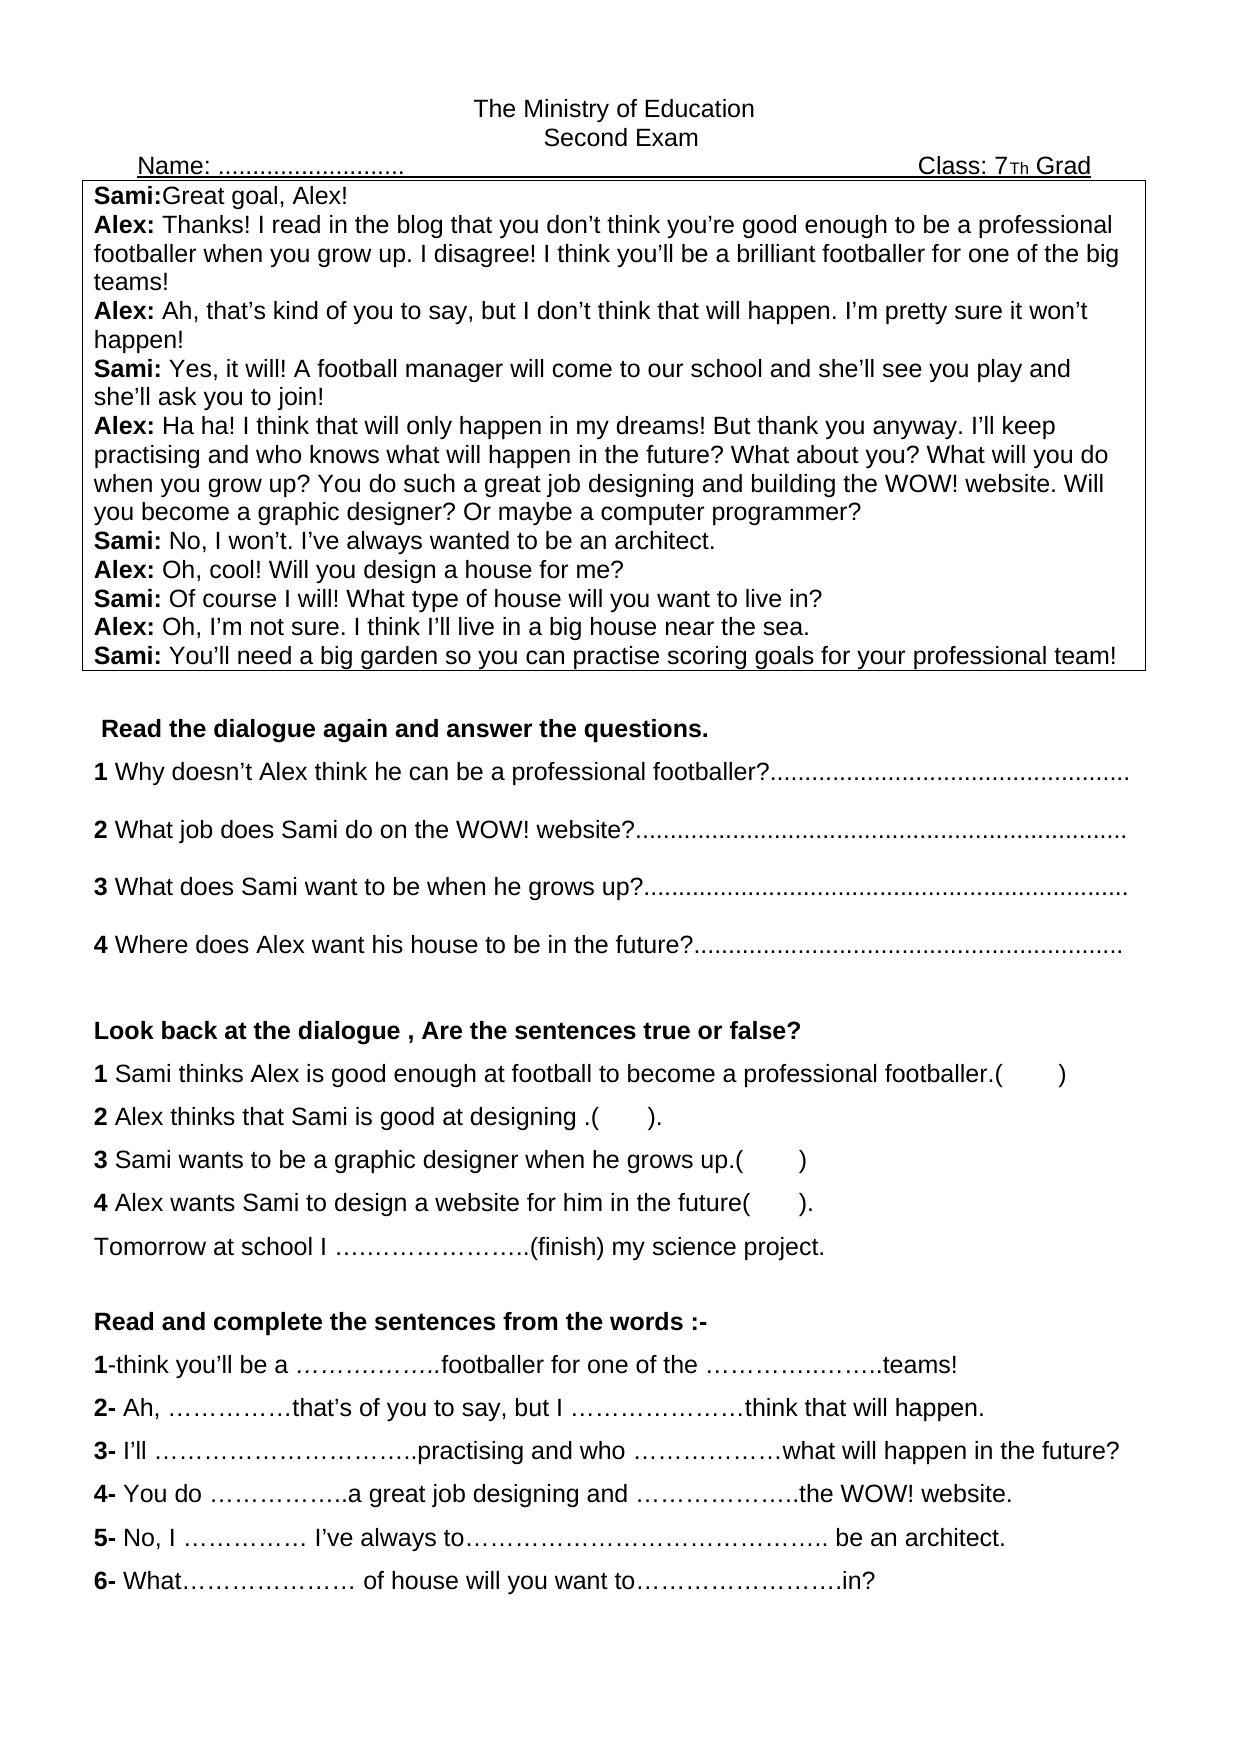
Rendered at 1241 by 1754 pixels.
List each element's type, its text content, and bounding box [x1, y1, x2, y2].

text 4 Where does Alex want his house to be in the future?.............................................................. [94, 929, 1134, 958]
text The Ministry of Education [94, 94, 1134, 122]
text Name: ........................... Class: 7Th Grad [94, 151, 1134, 180]
text Read the dialogue again and answer the questions. [94, 714, 1134, 743]
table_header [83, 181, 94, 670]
text 3 Sami wants to be a graphic designer when he grows up.( ) [94, 1145, 1134, 1174]
text Second Exam [94, 122, 1134, 151]
text 1 Why doesn’t Alex think he can be a professional footballer?.................................................... [94, 757, 1134, 786]
text 1-think you’ll be a ……….……..footballer for one of the …………..……..teams! [94, 1350, 1134, 1379]
text 5- No, I …………… I’ve always to…………………………………….. be an architect. [94, 1522, 1134, 1551]
text 4 Alex wants Sami to design a website for him in the future( ). [94, 1188, 1134, 1217]
text Tomorrow at school I ….………………..(finish) my science project. [94, 1231, 1134, 1260]
text 4- You do ……………..a great job designing and ………………..the WOW! website. [94, 1479, 1134, 1508]
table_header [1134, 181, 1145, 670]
text 2- Ah, ……………that’s of you to say, but I …………………think that will happen. [94, 1393, 1134, 1422]
text 1 Sami thinks Alex is good enough at football to become a professional footballer.( ) [94, 1059, 1134, 1088]
text 2 What job does Sami do on the WOW! website?....................................................................... [94, 814, 1134, 843]
text 6- What………………… of house will you want to…………………….in? [94, 1566, 1134, 1594]
text 2 Alex thinks that Sami is good at designing .( ). [94, 1102, 1134, 1131]
text Look back at the dialogue , Are the sentences true or false? [94, 1016, 1134, 1044]
text 3- I’ll …………………………..practising and who ………………what will happen in the future? [94, 1436, 1134, 1465]
text 3 What does Sami want to be when he grows up?...................................................................... [94, 872, 1134, 901]
text Read and complete the sentences from the words :- [94, 1307, 1134, 1336]
